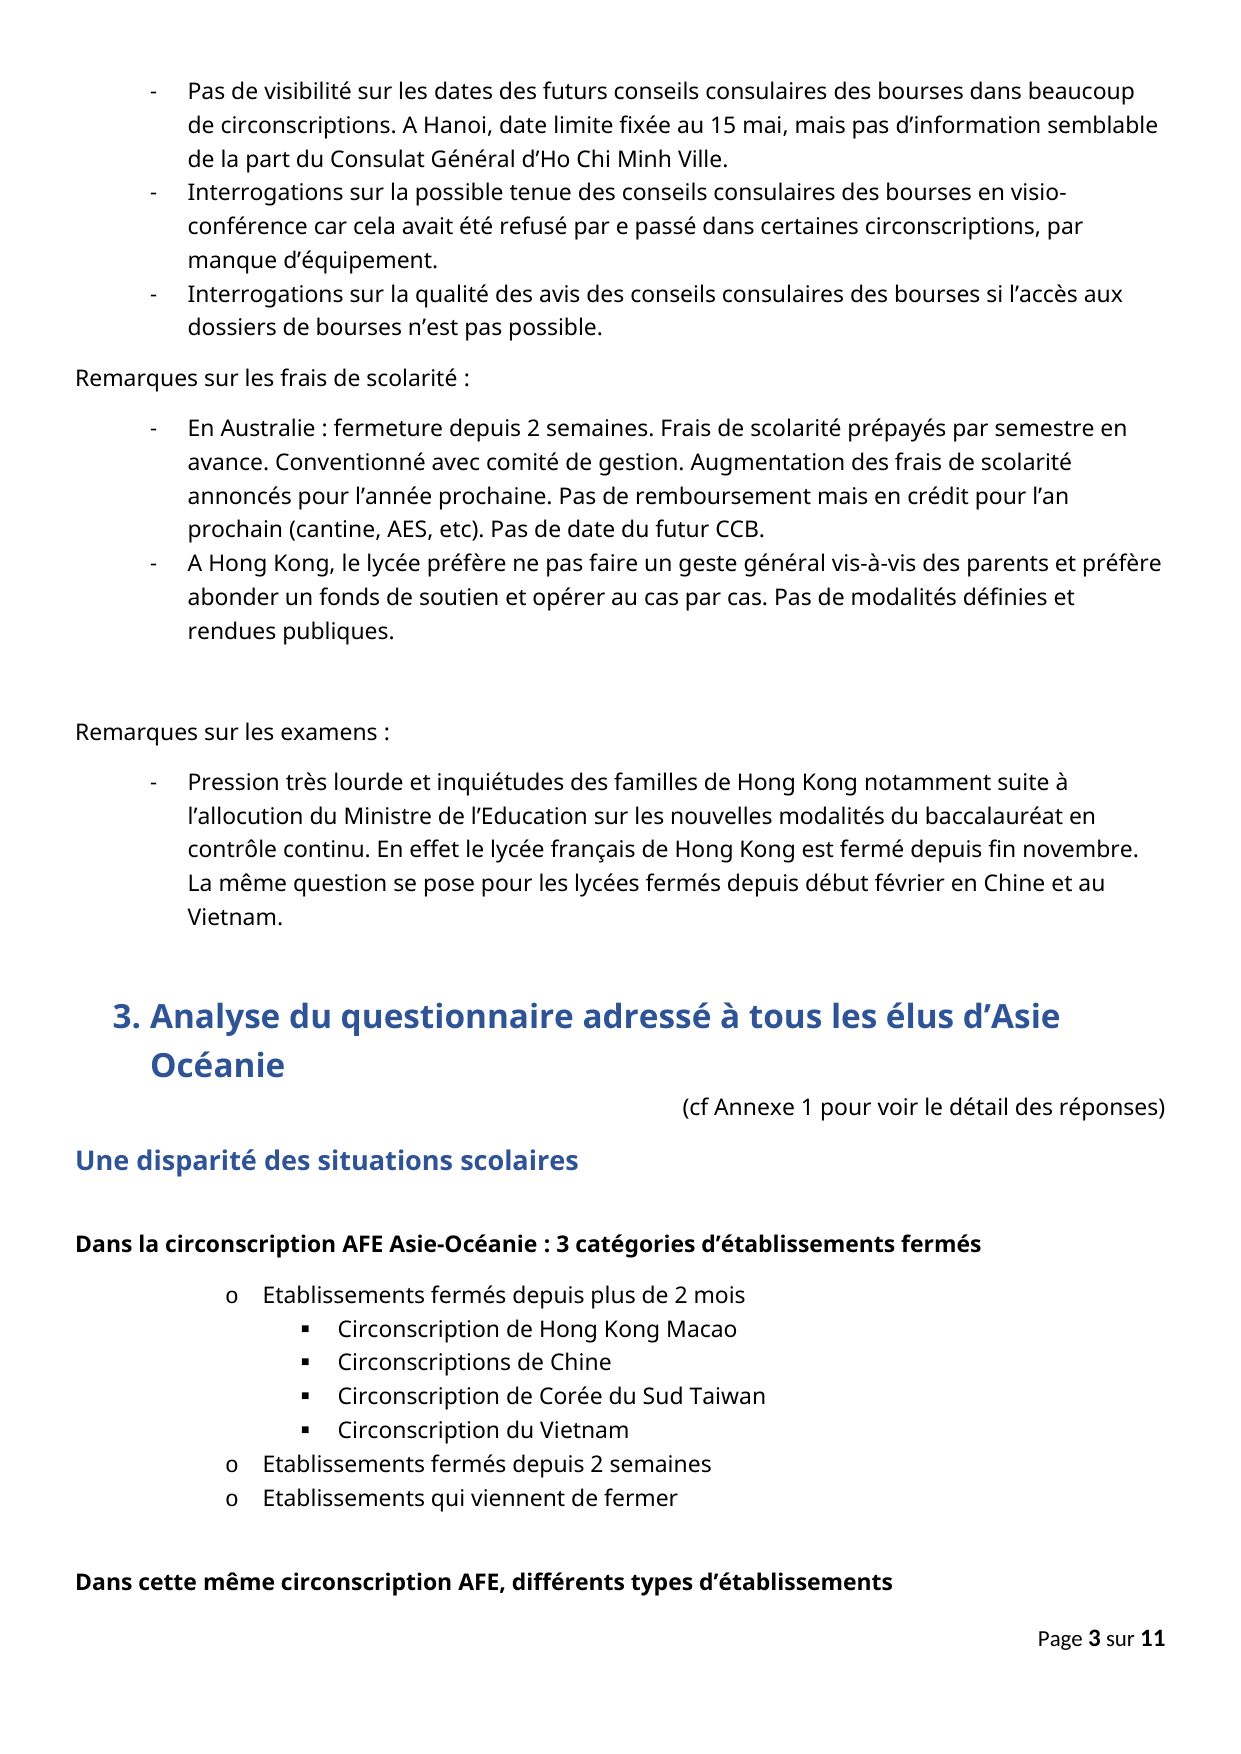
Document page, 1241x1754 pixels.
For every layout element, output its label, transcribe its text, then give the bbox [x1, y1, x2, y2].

list Circonscription du Vietnam [300, 1414, 1165, 1445]
list A Hong Kong, le lycée préfère ne pas faire un geste général vis-à-vis des parents et préfère abonder un fonds de soutien et opérer au cas par cas. Pas de modalités définies et rendues publiques. [150, 547, 1165, 646]
text Dans la circonscription AFE Asie-Océanie : 3 catégories d’établissements fermés [75, 1228, 1165, 1259]
list Pression très lourde et inquiétudes des familles de Hong Kong notamment suite à l’allocution du Ministre de l’Education sur les nouvelles modalités du baccalauréat en contrôle continu. En effet le lycée français de Hong Kong est fermé depuis fin novembre. La même question se pose pour les lycées fermés depuis début février en Chine et au Vietnam. [150, 766, 1165, 932]
list Interrogations sur la possible tenue des conseils consulaires des bourses en visio-conférence car cela avait été refusé par e passé dans certaines circonscriptions, par manque d’équipement. [150, 176, 1165, 275]
subtitle Une disparité des situations scolaires [75, 1142, 1165, 1178]
text Remarques sur les examens : [75, 715, 1165, 747]
text Dans cette même circonscription AFE, différents types d’établissements [75, 1566, 1165, 1597]
list Circonscription de Corée du Sud Taiwan [300, 1380, 1165, 1411]
text (cf Annexe 1 pour voir le détail des réponses) [75, 1091, 1165, 1122]
list Etablissements fermés depuis plus de 2 mois [225, 1279, 1165, 1310]
subtitle Analyse du questionnaire adressé à tous les élus d’Asie Océanie [112, 993, 1165, 1088]
list Pas de visibilité sur les dates des futurs conseils consulaires des bourses dans beaucoup de circonscriptions. A Hanoi, date limite fixée au 15 mai, mais pas d’information semblable de la part du Consulat Général d’Ho Chi Minh Ville. [150, 75, 1165, 174]
list Interrogations sur la qualité des avis des conseils consulaires des bourses si l’accès aux dossiers de bourses n’est pas possible. [150, 277, 1165, 342]
list Etablissements qui viennent de fermer [225, 1481, 1165, 1513]
list Circonscription de Hong Kong Macao [300, 1313, 1165, 1344]
list Circonscriptions de Chine [300, 1346, 1165, 1378]
list En Australie : fermeture depuis 2 semaines. Frais de scolarité prépayés par semestre en avance. Conventionné avec comité de gestion. Augmentation des frais de scolarité annoncés pour l’année prochaine. Pas de remboursement mais en crédit pour l’an prochain (cantine, AES, etc). Pas de date du futur CCB. [150, 412, 1165, 544]
text Remarques sur les frais de scolarité : [75, 362, 1165, 393]
list Etablissements fermés depuis 2 semaines [225, 1448, 1165, 1479]
